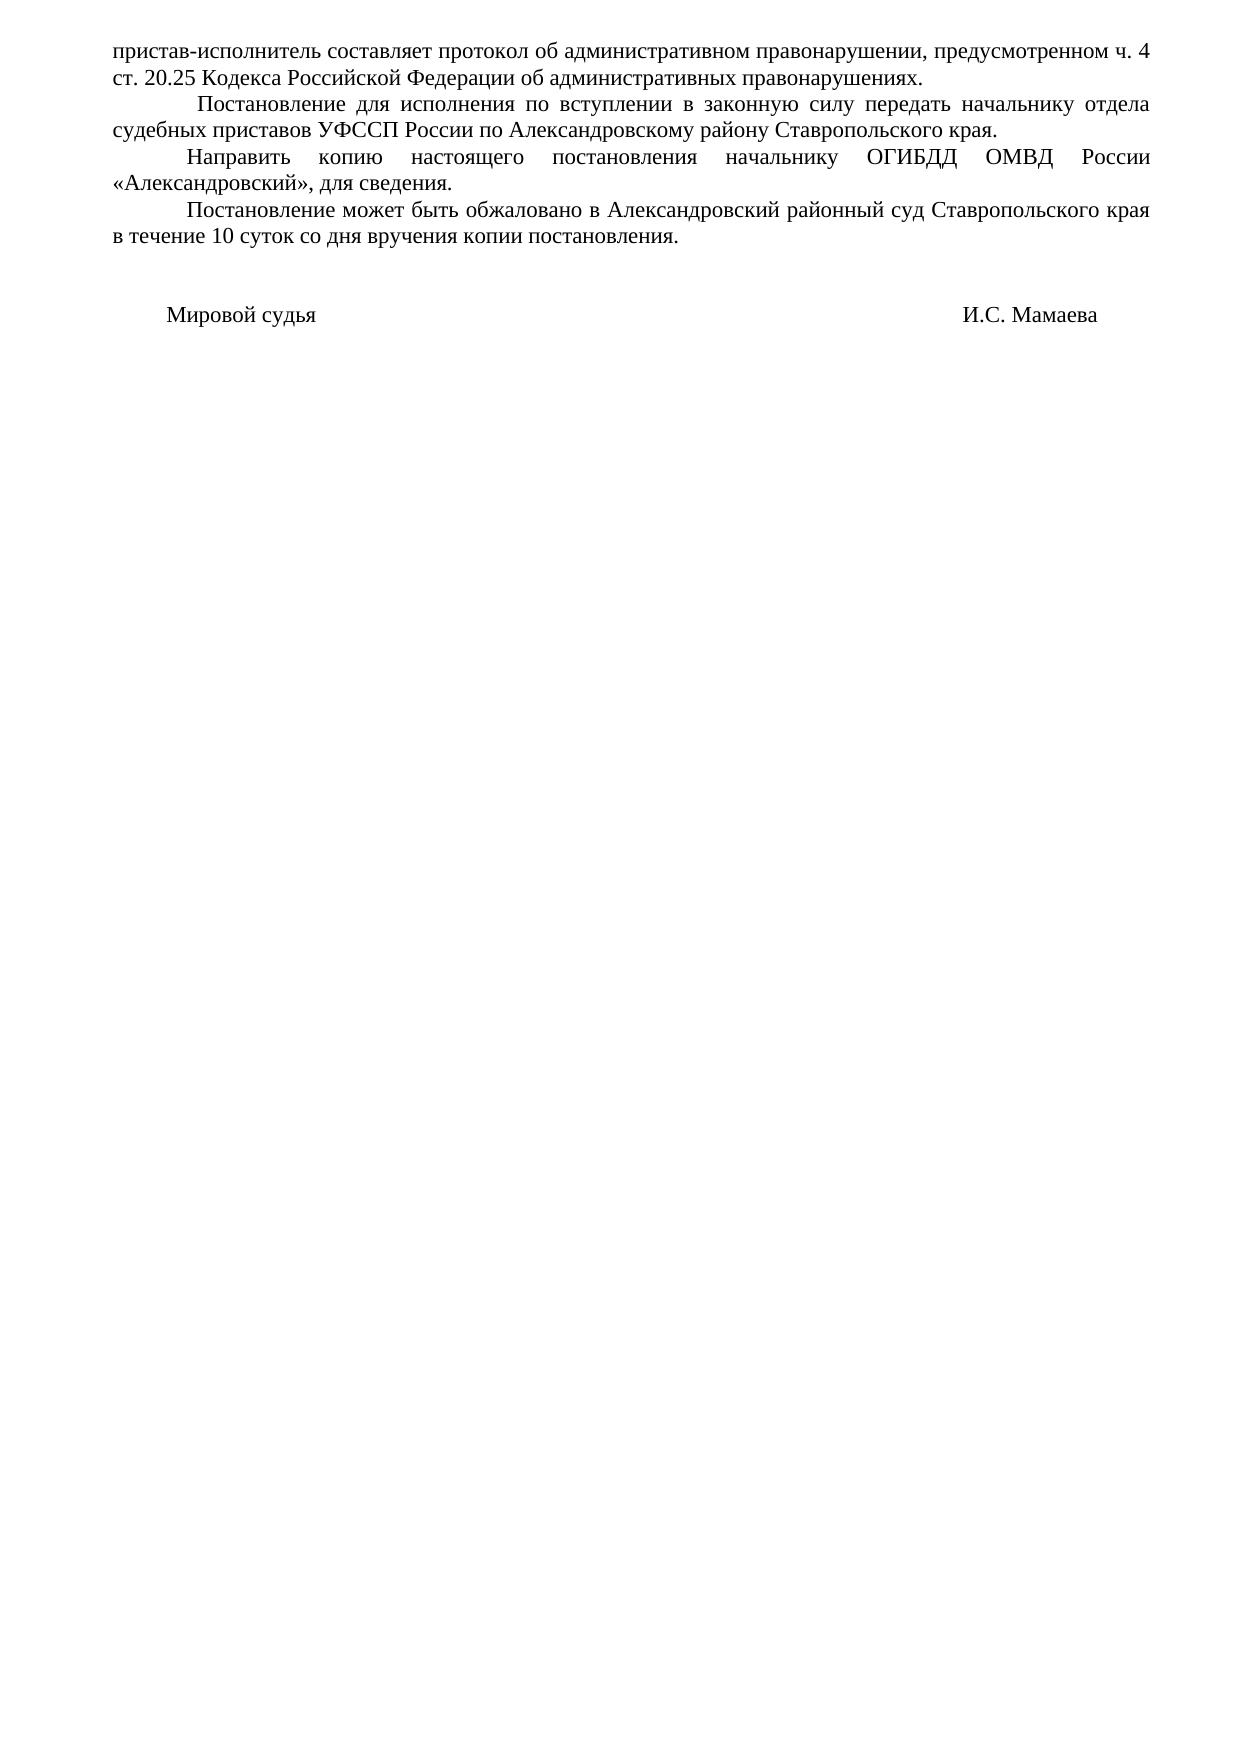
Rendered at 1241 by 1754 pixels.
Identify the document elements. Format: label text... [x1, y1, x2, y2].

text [112, 37, 1152, 90]
text Постановление для исполнения по вступлении в законную силу передать начальнику отдела судебных приставов УФССП России по Александровскому району Ставропольского края. [112, 90, 1152, 143]
text Направить копию настоящего постановления начальнику ОГИБДД ОМВД России «Александровский», для сведения. [112, 143, 1152, 196]
text Постановление может быть обжаловано в Александровский районный суд Ставропольского края в течение 10 суток со дня вручения копии постановления. [112, 196, 1152, 248]
text Мировой судья И.С. Мамаева [112, 301, 1152, 327]
